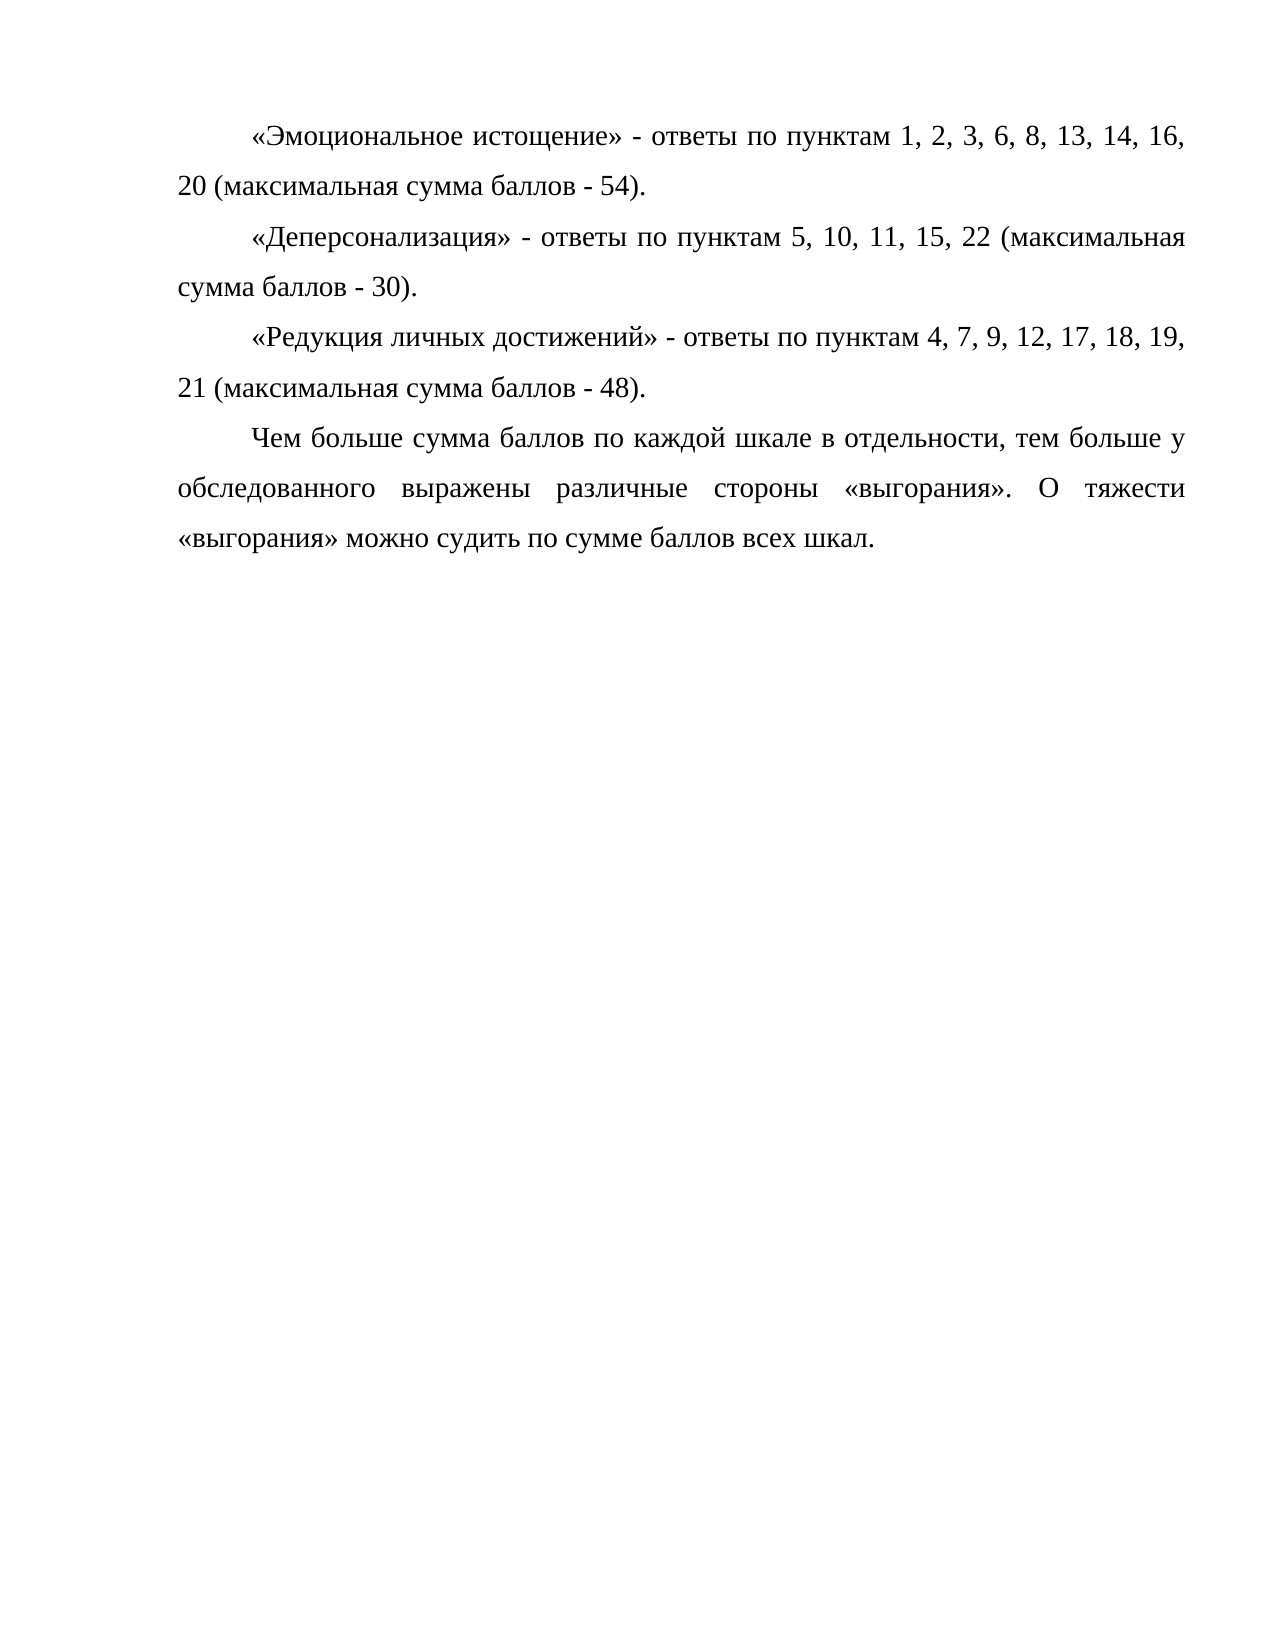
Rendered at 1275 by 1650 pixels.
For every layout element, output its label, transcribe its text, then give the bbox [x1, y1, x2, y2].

text «Редукция личных достижений» - ответы по пунктам 4, 7, 9, 12, 17, 18, 19, 21 (максимальная сумма баллов - 48). [177, 319, 1186, 403]
text «Эмоциональное истощение» - ответы по пунктам 1, 2, 3, 6, 8, 13, 14, 16, 20 (максимальная сумма баллов - 54). [177, 118, 1186, 202]
text «Деперсонализация» - ответы по пунктам 5, 10, 11, 15, 22 (максимальная сумма баллов - 30). [177, 219, 1186, 303]
text Чем больше сумма баллов по каждой шкале в отдельности, тем больше у обследованного выражены различные стороны «выгорания». О тяжести «выгорания» можно судить по сумме баллов всех шкал. [177, 420, 1186, 554]
